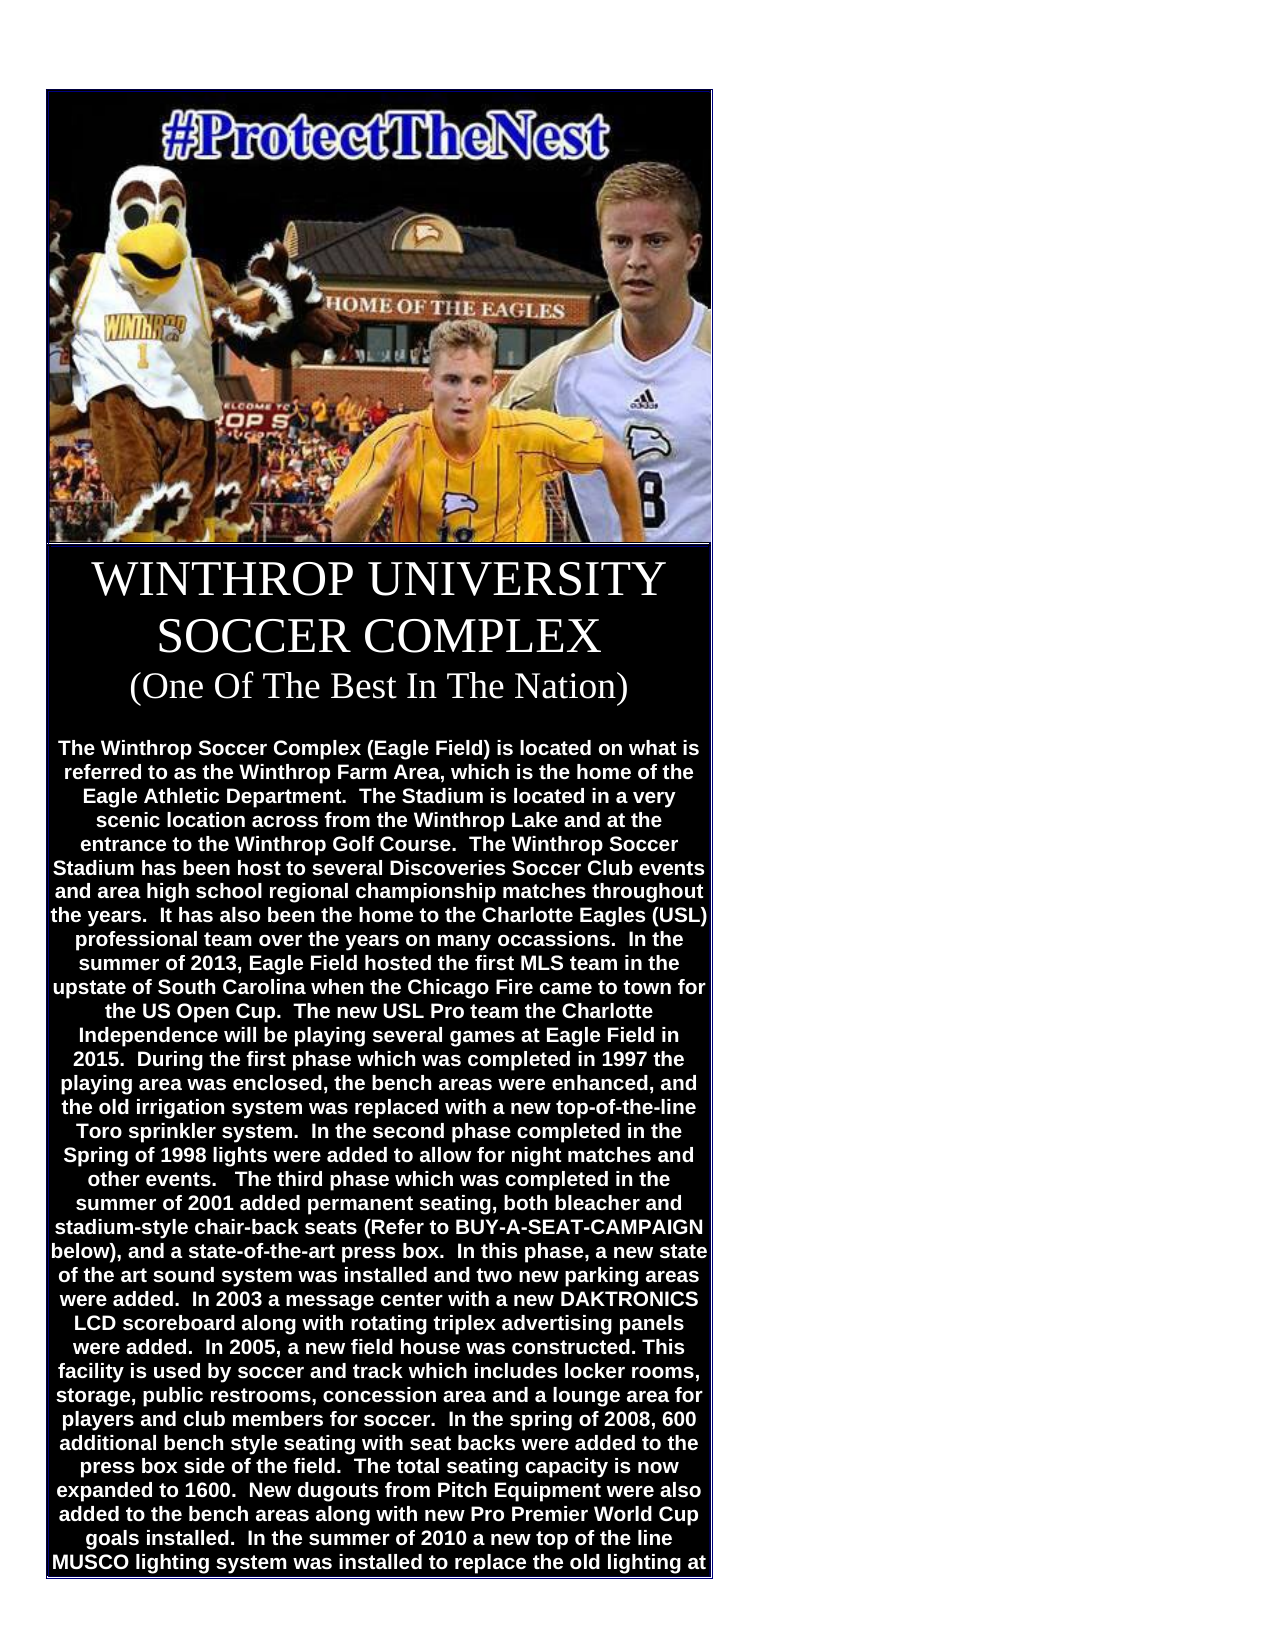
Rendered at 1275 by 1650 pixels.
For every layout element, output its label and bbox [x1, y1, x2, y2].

table_cell [49, 544, 710, 1576]
picture [49, 93, 711, 542]
